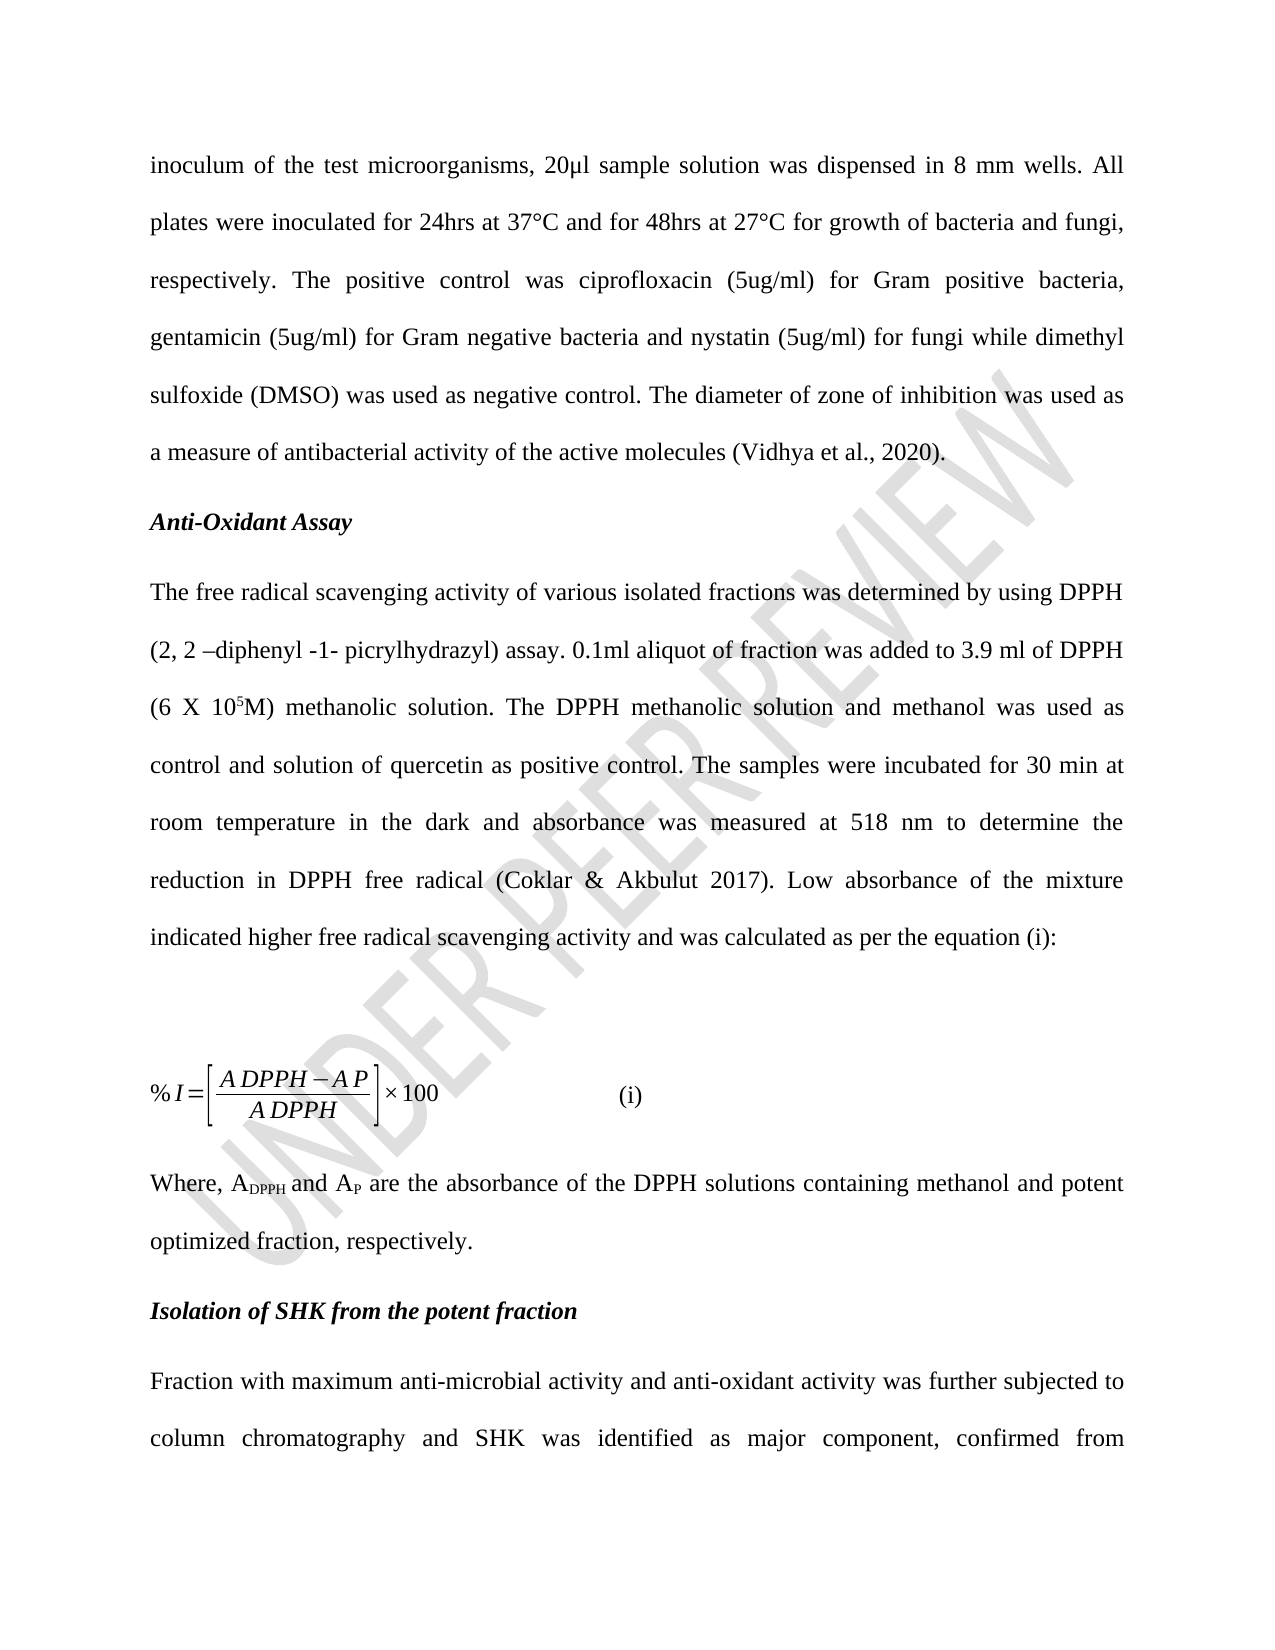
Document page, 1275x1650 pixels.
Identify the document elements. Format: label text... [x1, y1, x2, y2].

text The free radical scavenging activity of various isolated fractions was determined by using DPPH (2, 2 –diphenyl -1- picrylhydrazyl) assay. 0.1ml aliquot of fraction was added to 3.9 ml of DPPH (6 X 105M) methanolic solution. The DPPH methanolic solution and methanol was used as control and solution of quercetin as positive control. The samples were incubated for 30 min at room temperature in the dark and absorbance was measured at 518 nm to determine the reduction in DPPH free radical (Coklar & Akbulut 2017). Low absorbance of the mixture indicated higher free radical scavenging activity and was calculated as per the equation (i): [150, 577, 1125, 951]
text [150, 1366, 1125, 1452]
text Anti-Oxidant Assay [150, 507, 1125, 536]
text (i) [150, 1062, 1125, 1127]
text Isolation of SHK from the potent fraction [150, 1296, 1125, 1325]
text Where, ADPPH and AP are the absorbance of the DPPH solutions containing methanol and potent optimized fraction, respectively. [150, 1168, 1125, 1255]
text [150, 150, 1125, 466]
